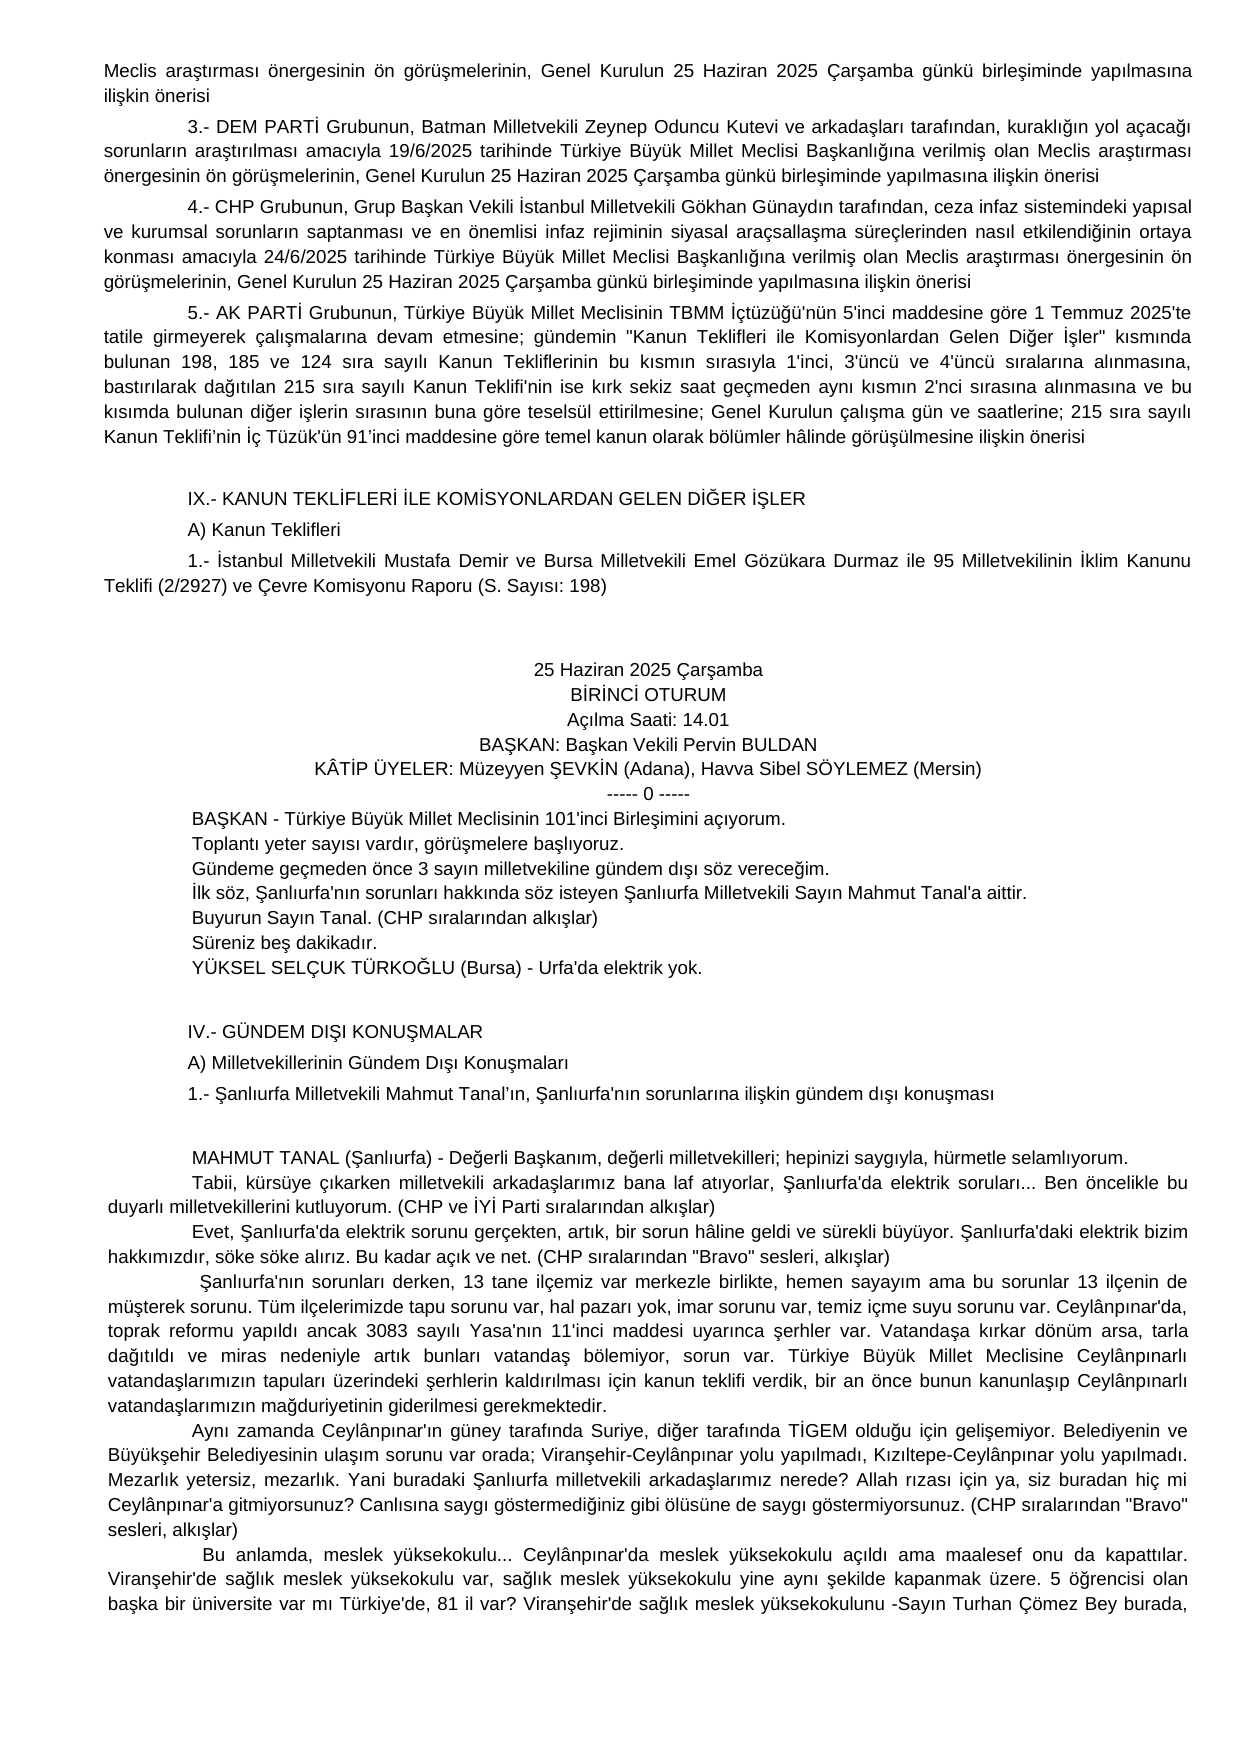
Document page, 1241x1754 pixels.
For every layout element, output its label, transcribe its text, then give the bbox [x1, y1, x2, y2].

text BAŞKAN - Türkiye Büyük Millet Meclisinin 101'inci Birleşimini açıyorum. [108, 808, 1189, 829]
text YÜKSEL SELÇUK TÜRKOĞLU (Bursa) - Urfa'da elektrik yok. [108, 957, 1189, 978]
text BİRİNCİ OTURUM [108, 684, 1189, 705]
text Şanlıurfa'nın sorunları derken, 13 tane ilçemiz var merkezle birlikte, hemen sayayım ama bu sorunlar 13 ilçenin de müşterek sorunu. Tüm ilçelerimizde tapu sorunu var, hal pazarı yok, imar sorunu var, temiz içme suyu sorunu var. Ceylânpınar'da, toprak reformu yapıldı ancak 3083 sayılı Yasa'nın 11'inci maddesi uyarınca şerhler var. Vatandaşa kırkar dönüm arsa, tarla dağıtıldı ve miras nedeniyle artık bunları vatandaş bölemiyor, sorun var. Türkiye Büyük Millet Meclisine Ceylânpınarlı vatandaşlarımızın tapuları üzerindeki şerhlerin kaldırılması için kanun teklifi verdik, bir an önce bunun kanunlaşıp Ceylânpınarlı vatandaşlarımızın mağduriyetinin giderilmesi gerekmektedir. [108, 1271, 1189, 1416]
text 5.- AK PARTİ Grubunun, Türkiye Büyük Millet Meclisinin TBMM İçtüzüğü'nün 5'inci maddesine göre 1 Temmuz 2025'te tatile girmeyerek çalışmalarına devam etmesine; gündemin "Kanun Teklifleri ile Komisyonlardan Gelen Diğer İşler" kısmında bulunan 198, 185 ve 124 sıra sayılı Kanun Tekliflerinin bu kısmın sırasıyla 1'inci, 3'üncü ve 4'üncü sıralarına alınmasına, bastırılarak dağıtılan 215 sıra sayılı Kanun Teklifi'nin ise kırk sekiz saat geçmeden aynı kısmın 2'nci sırasına alınmasına ve bu kısımda bulunan diğer işlerin sırasının buna göre teselsül ettirilmesine; Genel Kurulun çalışma gün ve saatlerine; 215 sıra sayılı Kanun Teklifi’nin İç Tüzük'ün 91’inci maddesine göre temel kanun olarak bölümler hâlinde görüşülmesine ilişkin önerisi [103, 302, 1193, 447]
text Gündeme geçmeden önce 3 sayın milletvekiline gündem dışı söz vereceğim. [108, 857, 1189, 879]
text 25 Haziran 2025 Çarşamba [108, 659, 1189, 681]
text A) Milletvekillerinin Gündem Dışı Konuşmaları [103, 1052, 1193, 1073]
text Açılma Saati: 14.01 [108, 709, 1189, 730]
text Aynı zamanda Ceylânpınar'ın güney tarafında Suriye, diğer tarafında TİGEM olduğu için gelişemiyor. Belediyenin ve Büyükşehir Belediyesinin ulaşım sorunu var orada; Viranşehir-Ceylânpınar yolu yapılmadı, Kızıltepe-Ceylânpınar yolu yapılmadı. Mezarlık yetersiz, mezarlık. Yani buradaki Şanlıurfa milletvekili arkadaşlarımız nerede? Allah rızası için ya, siz buradan hiç mi Ceylânpınar'a gitmiyorsunuz? Canlısına saygı göstermediğiniz gibi ölüsüne de saygı göstermiyorsunuz. (CHP sıralarından "Bravo" sesleri, alkışlar) [108, 1419, 1189, 1540]
text Evet, Şanlıurfa'da elektrik sorunu gerçekten, artık, bir sorun hâline geldi ve sürekli büyüyor. Şanlıurfa'daki elektrik bizim hakkımızdır, söke söke alırız. Bu kadar açık ve net. (CHP sıralarından "Bravo" sesleri, alkışlar) [108, 1221, 1189, 1267]
text A) Kanun Teklifleri [103, 519, 1193, 540]
text Tabii, kürsüye çıkarken milletvekili arkadaşlarımız bana laf atıyorlar, Şanlıurfa'da elektrik soruları... Ben öncelikle bu duyarlı milletvekillerini kutluyorum. (CHP ve İYİ Parti sıralarından alkışlar) [108, 1172, 1189, 1218]
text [103, 60, 1193, 106]
text Toplantı yeter sayısı vardır, görüşmelere başlıyoruz. [108, 833, 1189, 854]
text IX.- KANUN TEKLİFLERİ İLE KOMİSYONLARDAN GELEN DİĞER İŞLER [103, 488, 1193, 509]
text BAŞKAN: Başkan Vekili Pervin BULDAN [108, 733, 1189, 755]
text 1.- Şanlıurfa Milletvekili Mahmut Tanal’ın, Şanlıurfa'nın sorunlarına ilişkin gündem dışı konuşması [103, 1083, 1193, 1104]
text 1.- İstanbul Milletvekili Mustafa Demir ve Bursa Milletvekili Emel Gözükara Durmaz ile 95 Milletvekilinin İklim Kanunu Teklifi (2/2927) ve Çevre Komisyonu Raporu (S. Sayısı: 198) [103, 550, 1193, 596]
text Buyurun Sayın Tanal. (CHP sıralarından alkışlar) [108, 907, 1189, 928]
text 4.- CHP Grubunun, Grup Başkan Vekili İstanbul Milletvekili Gökhan Günaydın tarafından, ceza infaz sistemindeki yapısal ve kurumsal sorunların saptanması ve en önemlisi infaz rejiminin siyasal araçsallaşma süreçlerinden nasıl etkilendiğinin ortaya konması amacıyla 24/6/2025 tarihinde Türkiye Büyük Millet Meclisi Başkanlığına verilmiş olan Meclis araştırması önergesinin ön görüşmelerinin, Genel Kurulun 25 Haziran 2025 Çarşamba günkü birleşiminde yapılmasına ilişkin önerisi [103, 196, 1193, 292]
text Süreniz beş dakikadır. [108, 932, 1189, 953]
text İlk söz, Şanlıurfa'nın sorunları hakkında söz isteyen Şanlıurfa Milletvekili Sayın Mahmut Tanal'a aittir. [108, 882, 1189, 904]
text KÂTİP ÜYELER: Müzeyyen ŞEVKİN (Adana), Havva Sibel SÖYLEMEZ (Mersin) [108, 758, 1189, 780]
text 3.- DEM PARTİ Grubunun, Batman Milletvekili Zeynep Oduncu Kutevi ve arkadaşları tarafından, kuraklığın yol açacağı sorunların araştırılması amacıyla 19/6/2025 tarihinde Türkiye Büyük Millet Meclisi Başkanlığına verilmiş olan Meclis araştırması önergesinin ön görüşmelerinin, Genel Kurulun 25 Haziran 2025 Çarşamba günkü birleşiminde yapılmasına ilişkin önerisi [103, 116, 1193, 187]
text IV.- GÜNDEM DIŞI KONUŞMALAR [103, 1021, 1193, 1042]
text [108, 1543, 1189, 1614]
text MAHMUT TANAL (Şanlıurfa) - Değerli Başkanım, değerli milletvekilleri; hepinizi saygıyla, hürmetle selamlıyorum. [108, 1147, 1189, 1168]
text ----- 0 ----- [108, 783, 1189, 804]
